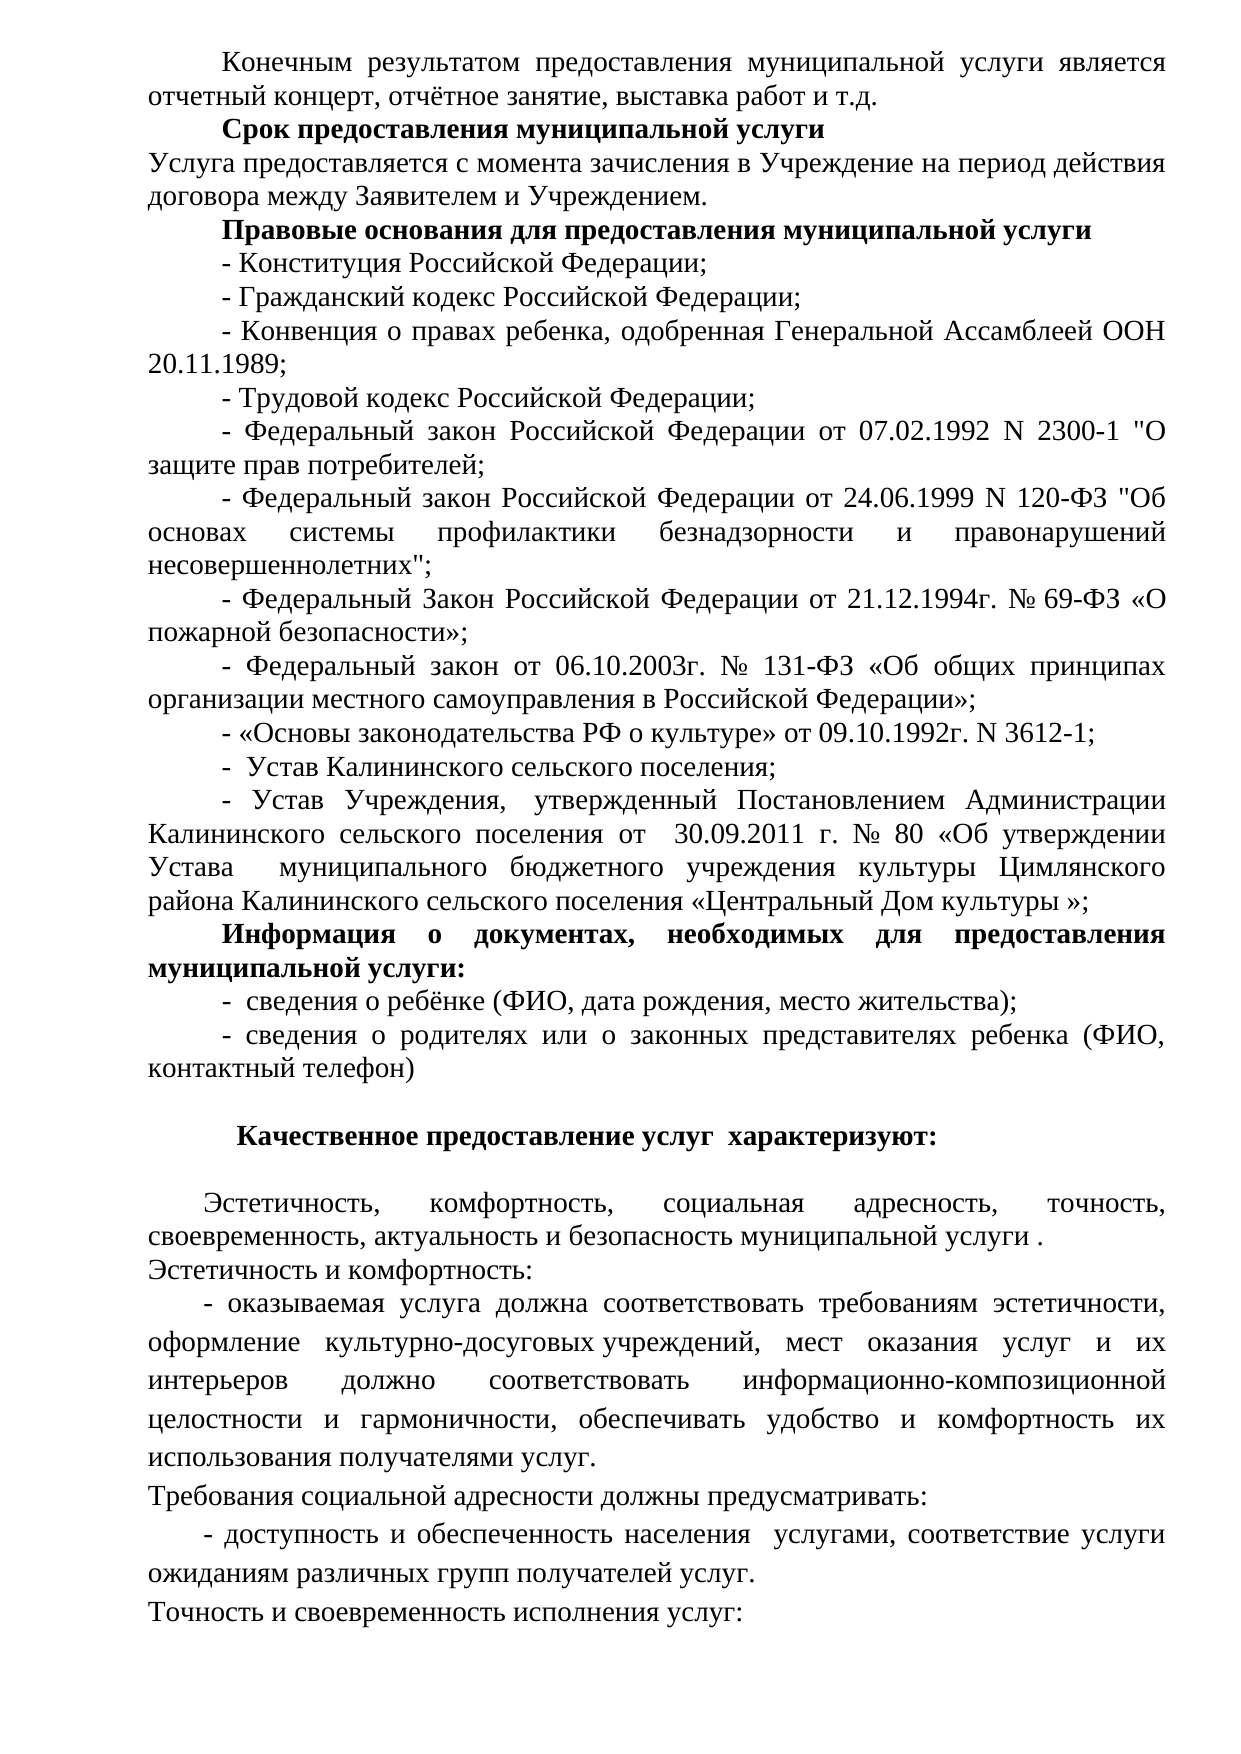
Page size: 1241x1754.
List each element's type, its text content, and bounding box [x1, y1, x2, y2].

text - оказываемая услуга должна соответствовать требованиям эстетичности, оформление культурно-досуговых учреждений, мест оказания услуг и их интерьеров должно соответствовать информационно-композиционной целостности и гармоничности, обеспечивать удобство и комфортность их использования получателями услуг. [148, 1285, 1167, 1473]
text - Федеральный закон Российской Федерации от 24.06.1999 N 120-ФЗ "Об основах системы профилактики безнадзорности и правонарушений несовершеннолетних"; [148, 480, 1167, 581]
text - Устав Учреждения, утвержденный Постановлением Администрации Калининского сельского поселения от 30.09.2011 г. № 80 «Об утверждении Устава муниципального бюджетного учреждения культуры Цимлянского района Калининского сельского поселения «Центральный Дом культуры »; [148, 782, 1167, 916]
text Точность и своевременность исполнения услуг: [148, 1594, 1167, 1627]
text Эстетичность, комфортность, социальная адресность, точность, своевременность, актуальность и безопасность муниципальной услуги . [148, 1185, 1167, 1252]
text - доступность и обеспеченность населения услугами, соответствие услуги ожиданиям различных групп получателей услуг. [148, 1517, 1167, 1589]
text - сведения о ребёнке (ФИО, дата рождения, место жительства); [148, 983, 1167, 1017]
text - Федеральный Закон Российской Федерации от 21.12.1994г. № 69-ФЗ «О пожарной безопасности»; [148, 581, 1167, 648]
text - «Основы законодательства РФ о культуре» от 09.10.1992г. N 3612-1; [148, 715, 1167, 749]
text Услуга предоставляется с момента зачисления в Учреждение на период действия договора между Заявителем и Учреждением. [148, 145, 1167, 212]
text Правовые основания для предоставления муниципальной услуги [148, 212, 1167, 246]
text Качественное предоставление услуг характеризуют: [236, 1118, 1167, 1151]
text - Устав Калининского сельского поселения; [148, 749, 1167, 782]
text - Гражданский кодекс Российской Федерации; [148, 279, 1167, 313]
text - Федеральный закон от 06.10.2003г. № 131-ФЗ «Об общих принципах организации местного самоуправления в Российской Федерации»; [148, 648, 1167, 715]
text - сведения о родителях или о законных представителях ребенка (ФИО, контактный телефон) [148, 1017, 1167, 1084]
text - Конвенция о правах ребенка, одобренная Генеральной Ассамблеей ООН 20.11.1989; [148, 313, 1167, 380]
text Требования социальной адресности должны предусматривать: [148, 1478, 1167, 1512]
text Информация о документах, необходимых для предоставления муниципальной услуги: [148, 916, 1167, 983]
text - Федеральный закон Российской Федерации от 07.02.1992 N 2300-1 "О защите прав потребителей; [148, 413, 1167, 480]
text - Трудовой кодекс Российской Федерации; [148, 380, 1167, 413]
text Конечным результатом предоставления муниципальной услуги является отчетный концерт, отчётное занятие, выставка работ и т.д. [148, 44, 1167, 111]
text - Конституция Российской Федерации; [148, 246, 1167, 279]
text Эстетичность и комфортность: [148, 1252, 1167, 1285]
text Срок предоставления муниципальной услуги [148, 111, 1167, 145]
